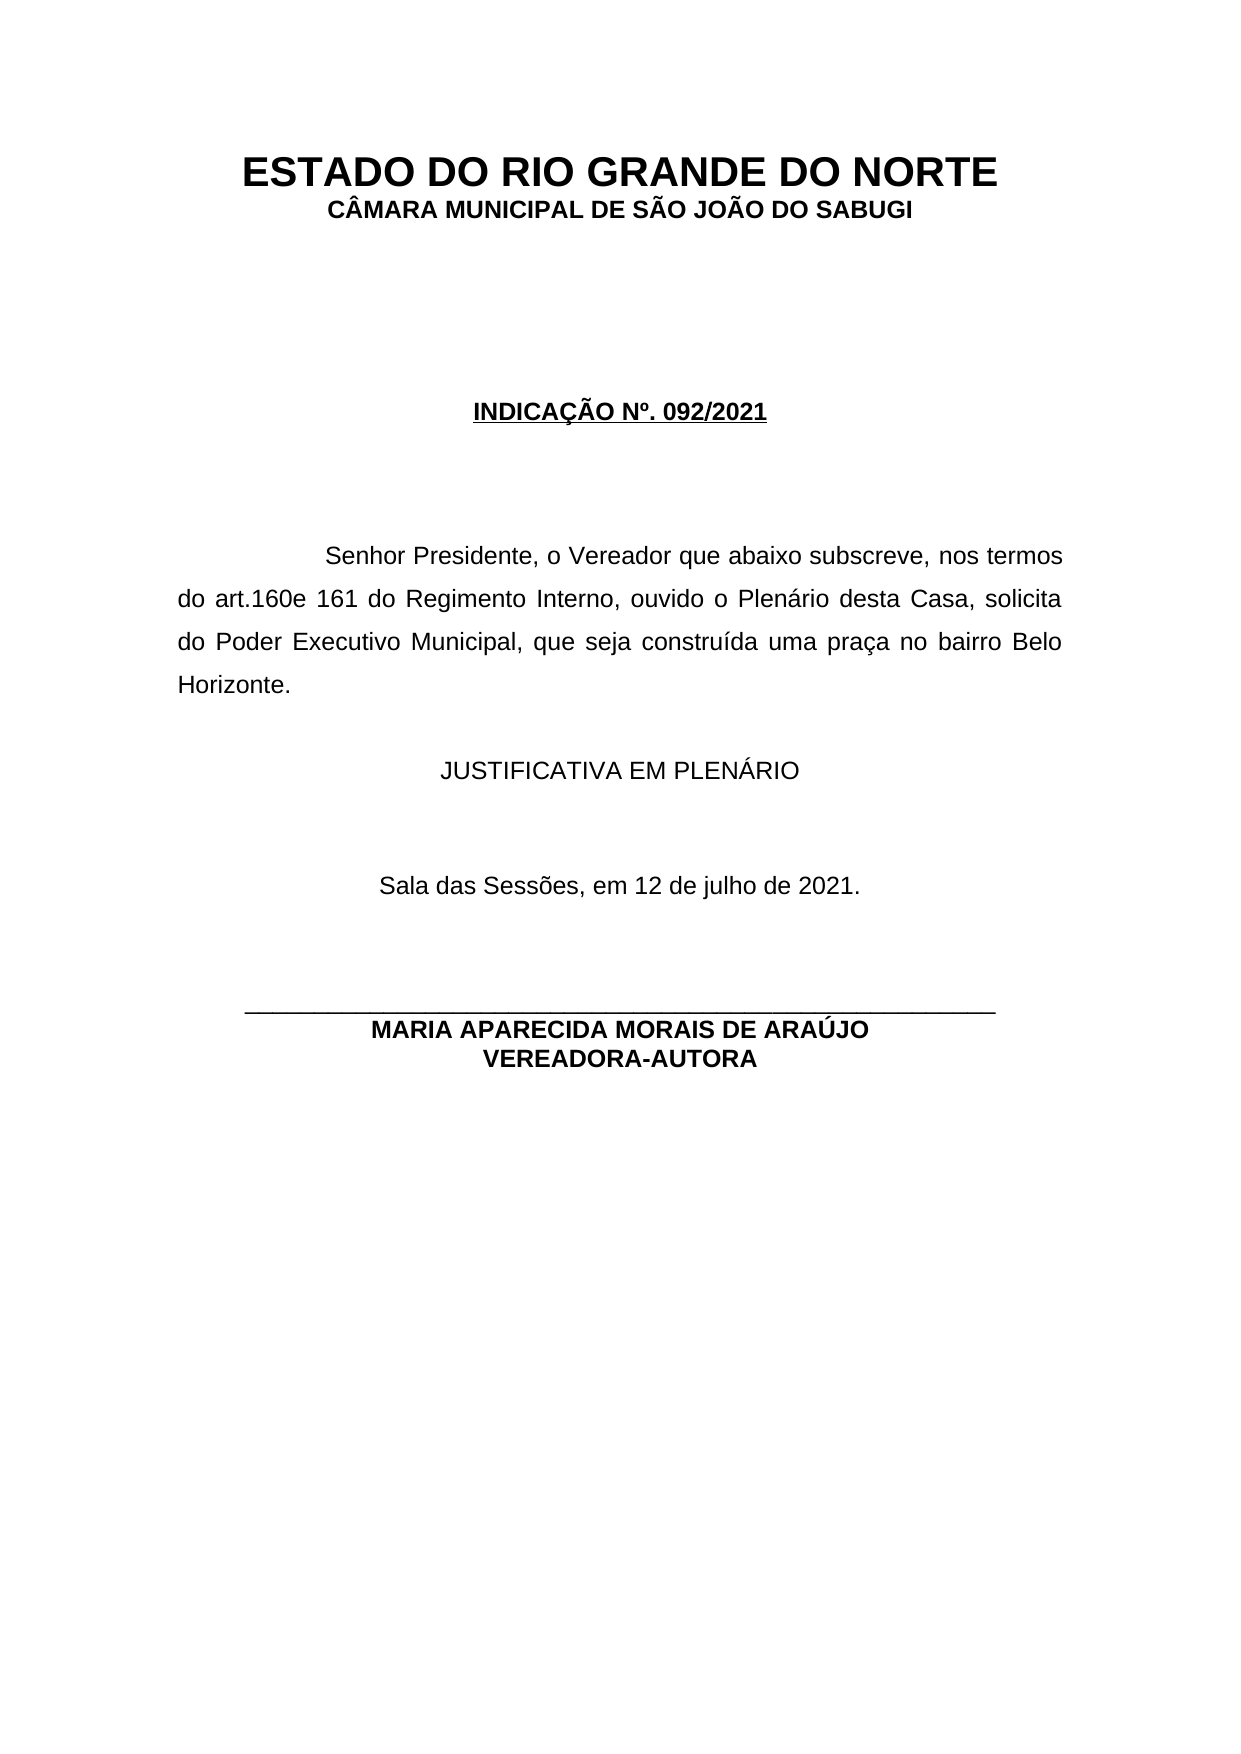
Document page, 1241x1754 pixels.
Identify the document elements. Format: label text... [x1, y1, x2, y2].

text Sala das Sessões, em 12 de julho de 2021. [177, 871, 1063, 900]
text ESTADO DO RIO GRANDE DO NORTE [177, 148, 1063, 196]
text Senhor Presidente, o Vereador que abaixo subscreve, nos termos do art.160e 161 do Regimento Interno, ouvido o Plenário desta Casa, solicita do Poder Executivo Municipal, que seja construída uma praça no bairro Belo Horizonte. [177, 541, 1063, 699]
text JUSTIFICATIVA EM PLENÁRIO [177, 756, 1063, 785]
text INDICAÇÃO Nº. 0922021 [177, 397, 1063, 426]
text MARIA APARECIDA MORAIS DE ARAÚJO [177, 1015, 1063, 1044]
text CÂMARA MUNICIPAL DE SÃO JOÃO DO SABUGI [177, 196, 1063, 224]
text VEREADORA-AUTORA [177, 1044, 1063, 1072]
text ______________________________________________________ [177, 986, 1063, 1015]
